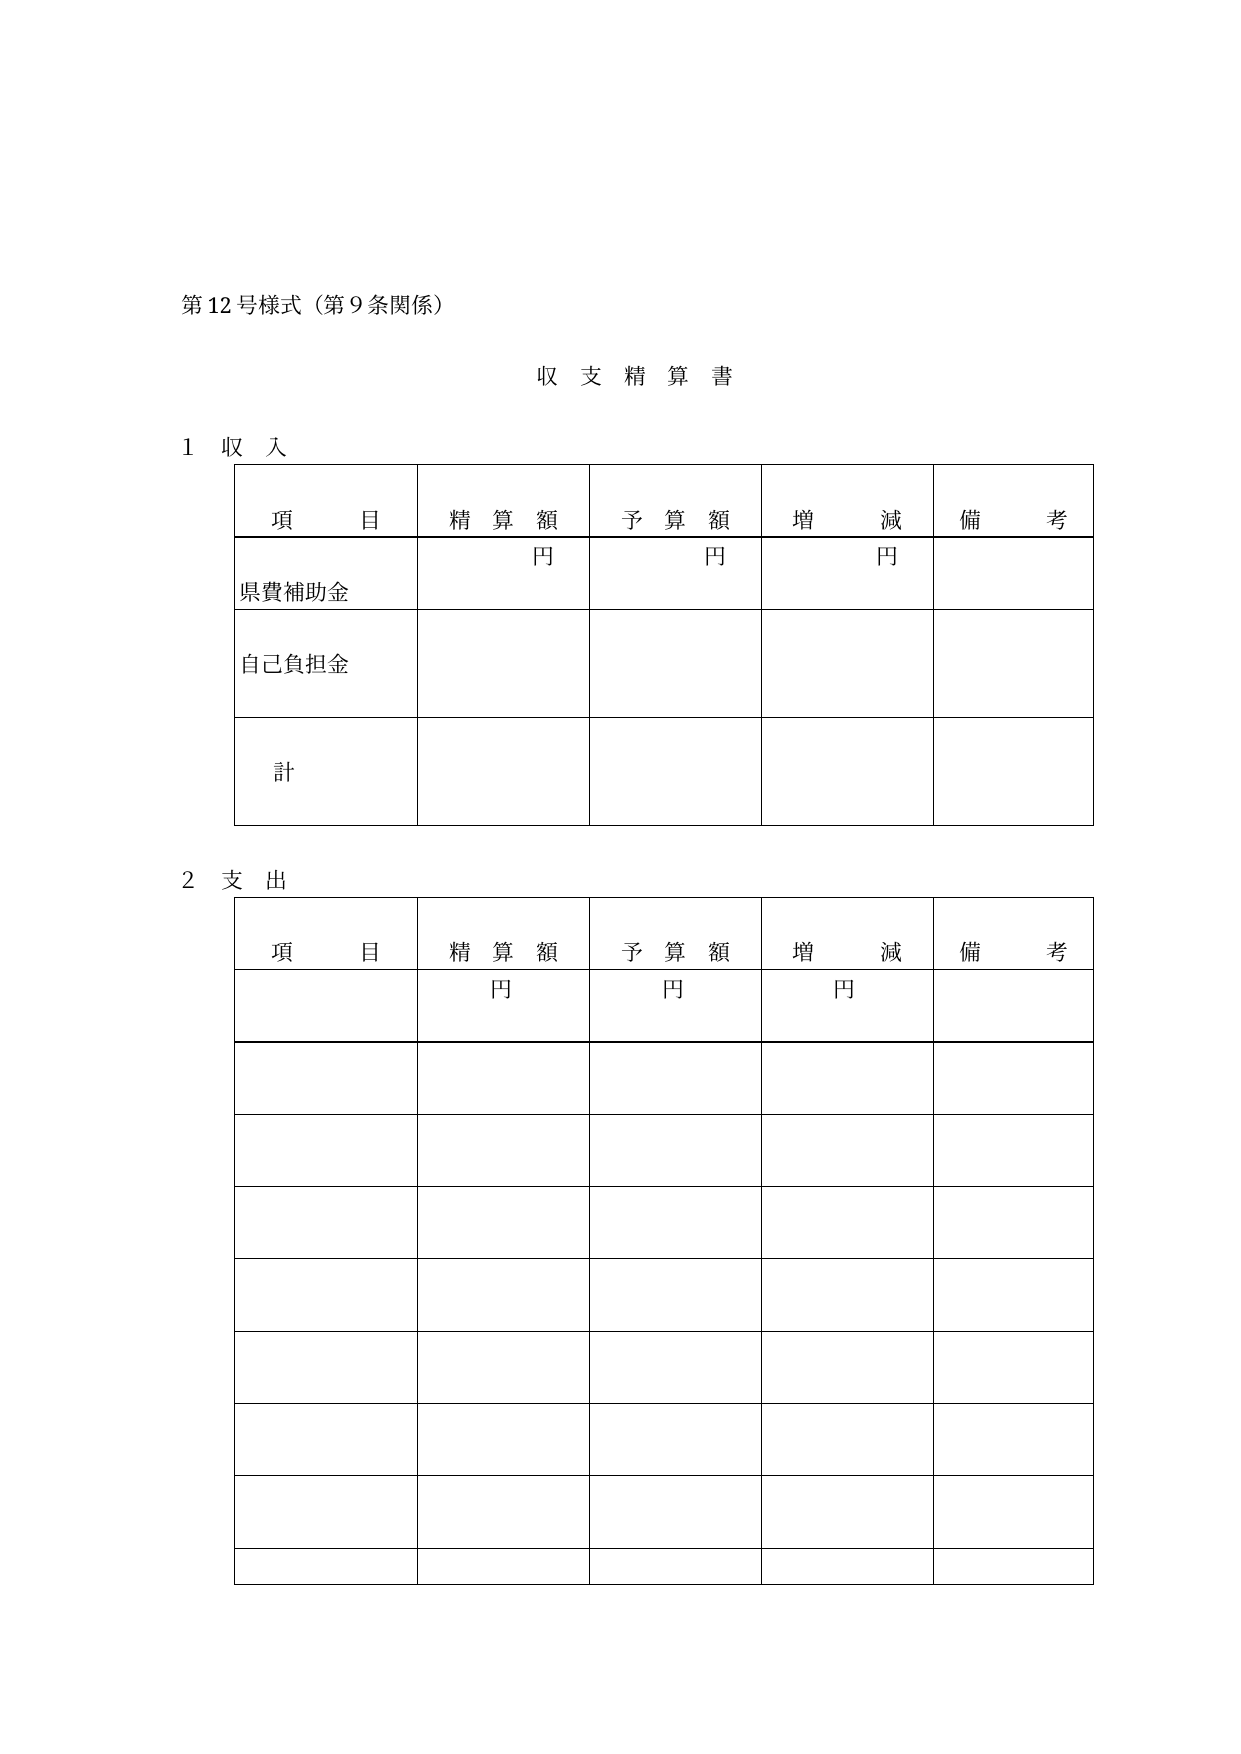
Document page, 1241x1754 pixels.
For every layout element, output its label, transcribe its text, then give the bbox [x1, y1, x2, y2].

table_cell [934, 610, 1093, 717]
table_cell 自己負担金 [235, 610, 417, 717]
table_cell [934, 1187, 1093, 1258]
table_header 予 算 額 [590, 465, 761, 536]
table_cell [934, 1043, 1093, 1114]
table_cell [934, 1476, 1093, 1547]
table_header 予 算 額 [590, 898, 761, 969]
table_cell [235, 1332, 417, 1403]
table_header 備 考 [934, 465, 1093, 536]
table_cell 円 [762, 970, 933, 1041]
table_cell 円 [590, 538, 761, 609]
text 収 支 精 算 書 [177, 357, 1092, 393]
table_cell [590, 610, 761, 717]
table_header 増 減 [762, 465, 933, 536]
table_cell [418, 1404, 589, 1475]
table_cell [235, 1115, 417, 1186]
table_cell 計 [235, 1549, 417, 1584]
table_cell [762, 1476, 933, 1547]
table_cell [934, 538, 1093, 609]
table_header 項 目 [235, 898, 417, 969]
table_cell [762, 1404, 933, 1475]
table_cell [590, 1476, 761, 1547]
table_cell [934, 970, 1093, 1041]
table_cell [590, 718, 761, 824]
table_cell [235, 1404, 417, 1475]
table_cell [934, 718, 1093, 824]
table_cell [762, 1259, 933, 1331]
table_cell 円 [590, 970, 761, 1041]
table_cell [762, 1187, 933, 1258]
table_cell [762, 1549, 933, 1584]
table_cell 円 [418, 970, 589, 1041]
table_cell [590, 1043, 761, 1114]
table_cell [590, 1404, 761, 1475]
table_cell [418, 1332, 589, 1403]
table_cell [762, 1332, 933, 1403]
table_cell [418, 1115, 589, 1186]
table_cell 円 [762, 538, 933, 609]
table_cell [590, 1332, 761, 1403]
table_cell [418, 610, 589, 717]
table_cell 円 [418, 538, 589, 609]
table_cell 県費補助金 [235, 538, 417, 609]
table_cell [235, 970, 417, 1041]
table_cell 計 [235, 718, 417, 824]
table_header 精 算 額 [418, 898, 589, 969]
table_cell [762, 1043, 933, 1114]
table_cell [235, 1259, 417, 1331]
table_cell [934, 1549, 1093, 1584]
table_cell [235, 1476, 417, 1547]
table_header 増 減 [762, 898, 933, 969]
table_cell [418, 1043, 589, 1114]
text ２ 支 出 [177, 861, 1092, 897]
table_header 精 算 額 [418, 465, 589, 536]
table_header 備 考 [934, 898, 1093, 969]
table_cell [590, 1259, 761, 1331]
table_cell [590, 1115, 761, 1186]
table_cell [934, 1259, 1093, 1331]
table_cell [418, 1549, 589, 1584]
text 第12号様式（第９条関係） [177, 286, 1092, 322]
table_cell [934, 1115, 1093, 1186]
table_cell [235, 1043, 417, 1114]
table_cell [418, 1476, 589, 1547]
table_header 項 目 [235, 465, 417, 536]
table_cell [934, 1332, 1093, 1403]
table_cell [418, 1259, 589, 1331]
table_cell [235, 1187, 417, 1258]
table_cell [762, 610, 933, 717]
table_cell [762, 718, 933, 824]
table_cell [590, 1549, 761, 1584]
table_cell [418, 1187, 589, 1258]
table_cell [762, 1115, 933, 1186]
text １ 収 入 [177, 428, 1092, 464]
table_cell [418, 718, 589, 824]
table_cell [934, 1404, 1093, 1475]
table_cell [590, 1187, 761, 1258]
